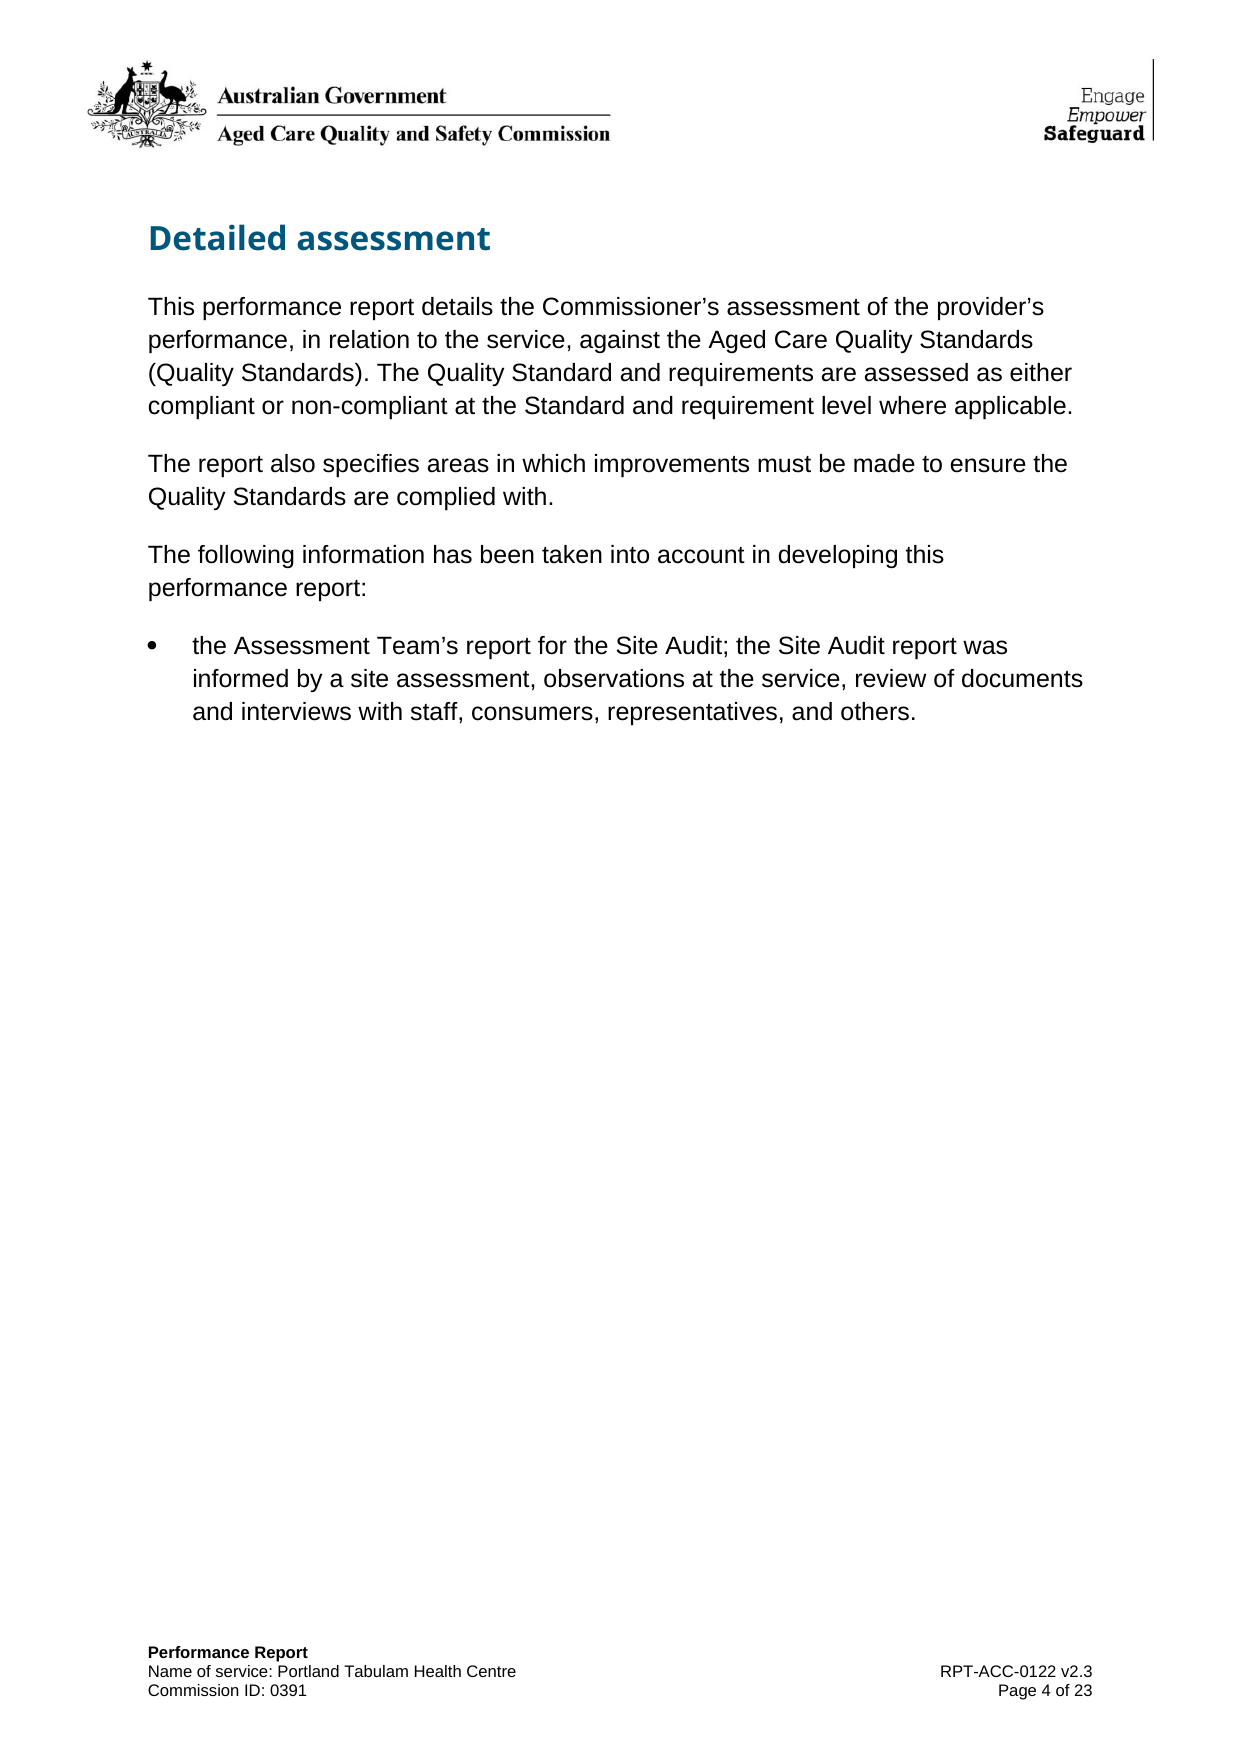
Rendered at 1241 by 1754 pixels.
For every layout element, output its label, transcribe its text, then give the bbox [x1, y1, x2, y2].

text The following information has been taken into account in developing this performance report: [148, 540, 1092, 602]
picture [1, 0, 1241, 169]
text The report also specifies areas in which improvements must be made to ensure the Quality Standards are complied with. [148, 449, 1092, 511]
subtitle Detailed assessment [148, 215, 1092, 260]
list the Assessment Team’s report for the Site Audit; the Site Audit report was informed by a site assessment, observations at the service, review of documents and interviews with staff, consumers, representatives, and others. [148, 631, 1092, 726]
text This performance report details the Commissioner’s assessment of the provider’s performance, in relation to the service, against the Aged Care Quality Standards (Quality Standards). The Quality Standard and requirements are assessed as either compliant or non-compliant at the Standard and requirement level where applicable. [148, 292, 1092, 420]
